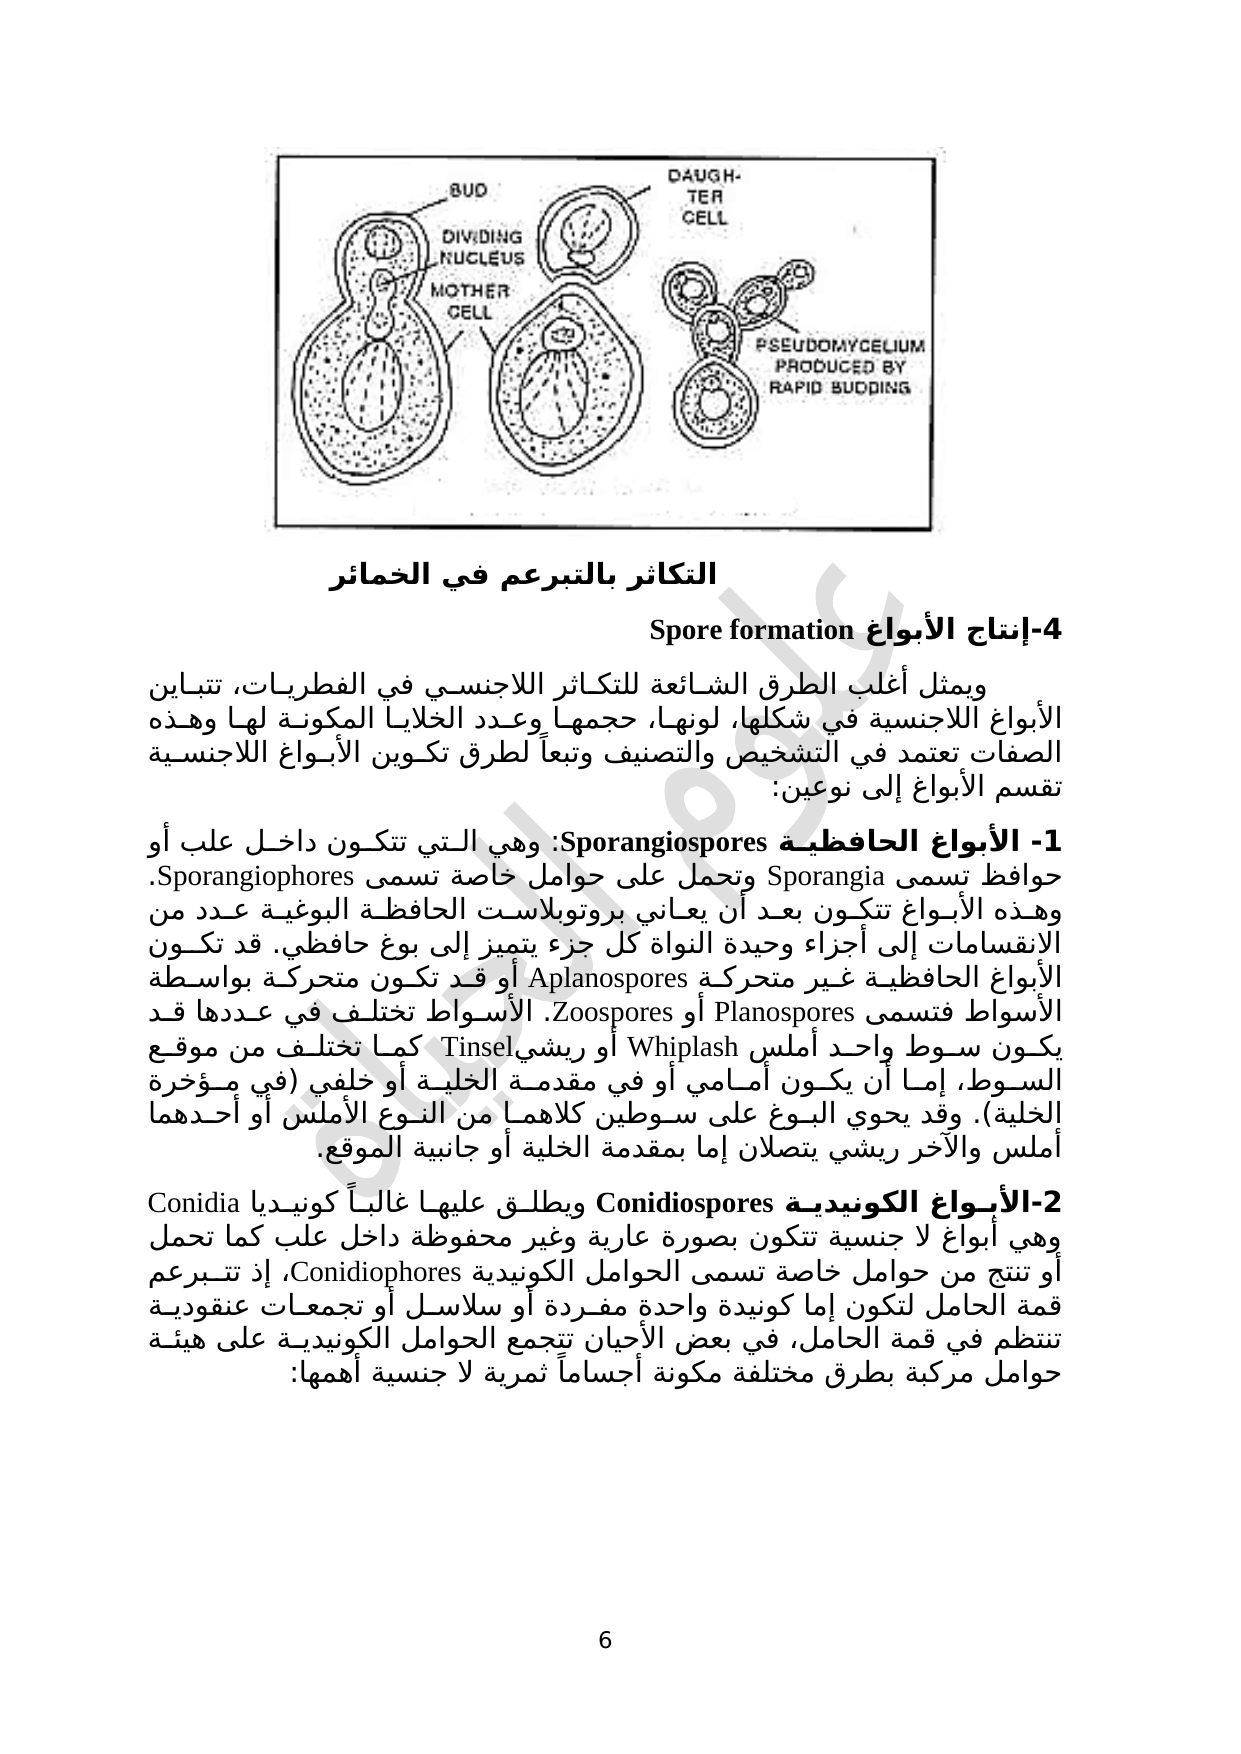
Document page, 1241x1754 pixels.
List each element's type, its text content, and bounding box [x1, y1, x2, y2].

text 1- الأبواغ الحافظية Sporangiospores: وهي التي تتكون داخل علب أو حوافظ تسمى Sporangia وتحمل على حوامل خاصة تسمى Sporangiophores. وهذه الأبواغ تتكون بعد أن يعاني بروتوبلاست الحافظة البوغية عدد من الانقسامات إلى أجزاء وحيدة النواة كل جزء يتميز إلى بوغ حافظي. قد تكون الأبواغ الحافظية غير متحركة Aplanospores أو قد تكون متحركة بواسطة الأسواط فتسمى Planospores أو Zoospores. الأسواط تختلف في عددها قد يكون سوط واحد أملس Whiplash أو ريشيTinsel كما تختلف من موقع السوط، إما أن يكون أمامي أو في مقدمة الخلية أو خلفي (في مؤخرة الخلية). وقد يحوي البوغ على سوطين كلاهما من النوع الأملس أو أحدهما أملس والآخر ريشي يتصلان إما بمقدمة الخلية أو جانبية الموقع. [148, 824, 1063, 1165]
picture [264, 147, 946, 537]
text التكاثر بالتبرعم في الخمائر [148, 558, 1063, 592]
text 4-إنتاج الأبواغ Spore formation [148, 612, 1063, 647]
text 2-الأبواغ الكونيدية Conidiospores ويطلق عليها غالباً كونيديا Conidia وهي أبواغ لا جنسية تتكون بصورة عارية وغير محفوظة داخل علب كما تحمل أو تنتج من حوامل خاصة تسمى الحوامل الكونيدية Conidiophores، إذ تتبرعم قمة الحامل لتكون إما كونيدة واحدة مفردة أو سلاسل أو تجمعات عنقودية تنتظم في قمة الحامل، في بعض الأحيان تتجمع الحوامل الكونيدية على هيئة حوامل مركبة بطرق مختلفة مكونة أجساماً ثمرية لا جنسية أهمها: [148, 1186, 1063, 1390]
text ويمثل أغلب الطرق الشائعة للتكاثر اللاجنسي في الفطريات، تتباين الأبواغ اللاجنسية في شكلها، لونها، حجمها وعدد الخلايا المكونة لها وهذه الصفات تعتمد في التشخيص والتصنيف وتبعاً لطرق تكوين الأبواغ اللاجنسية تقسم الأبواغ إلى نوعين: [148, 667, 1063, 803]
